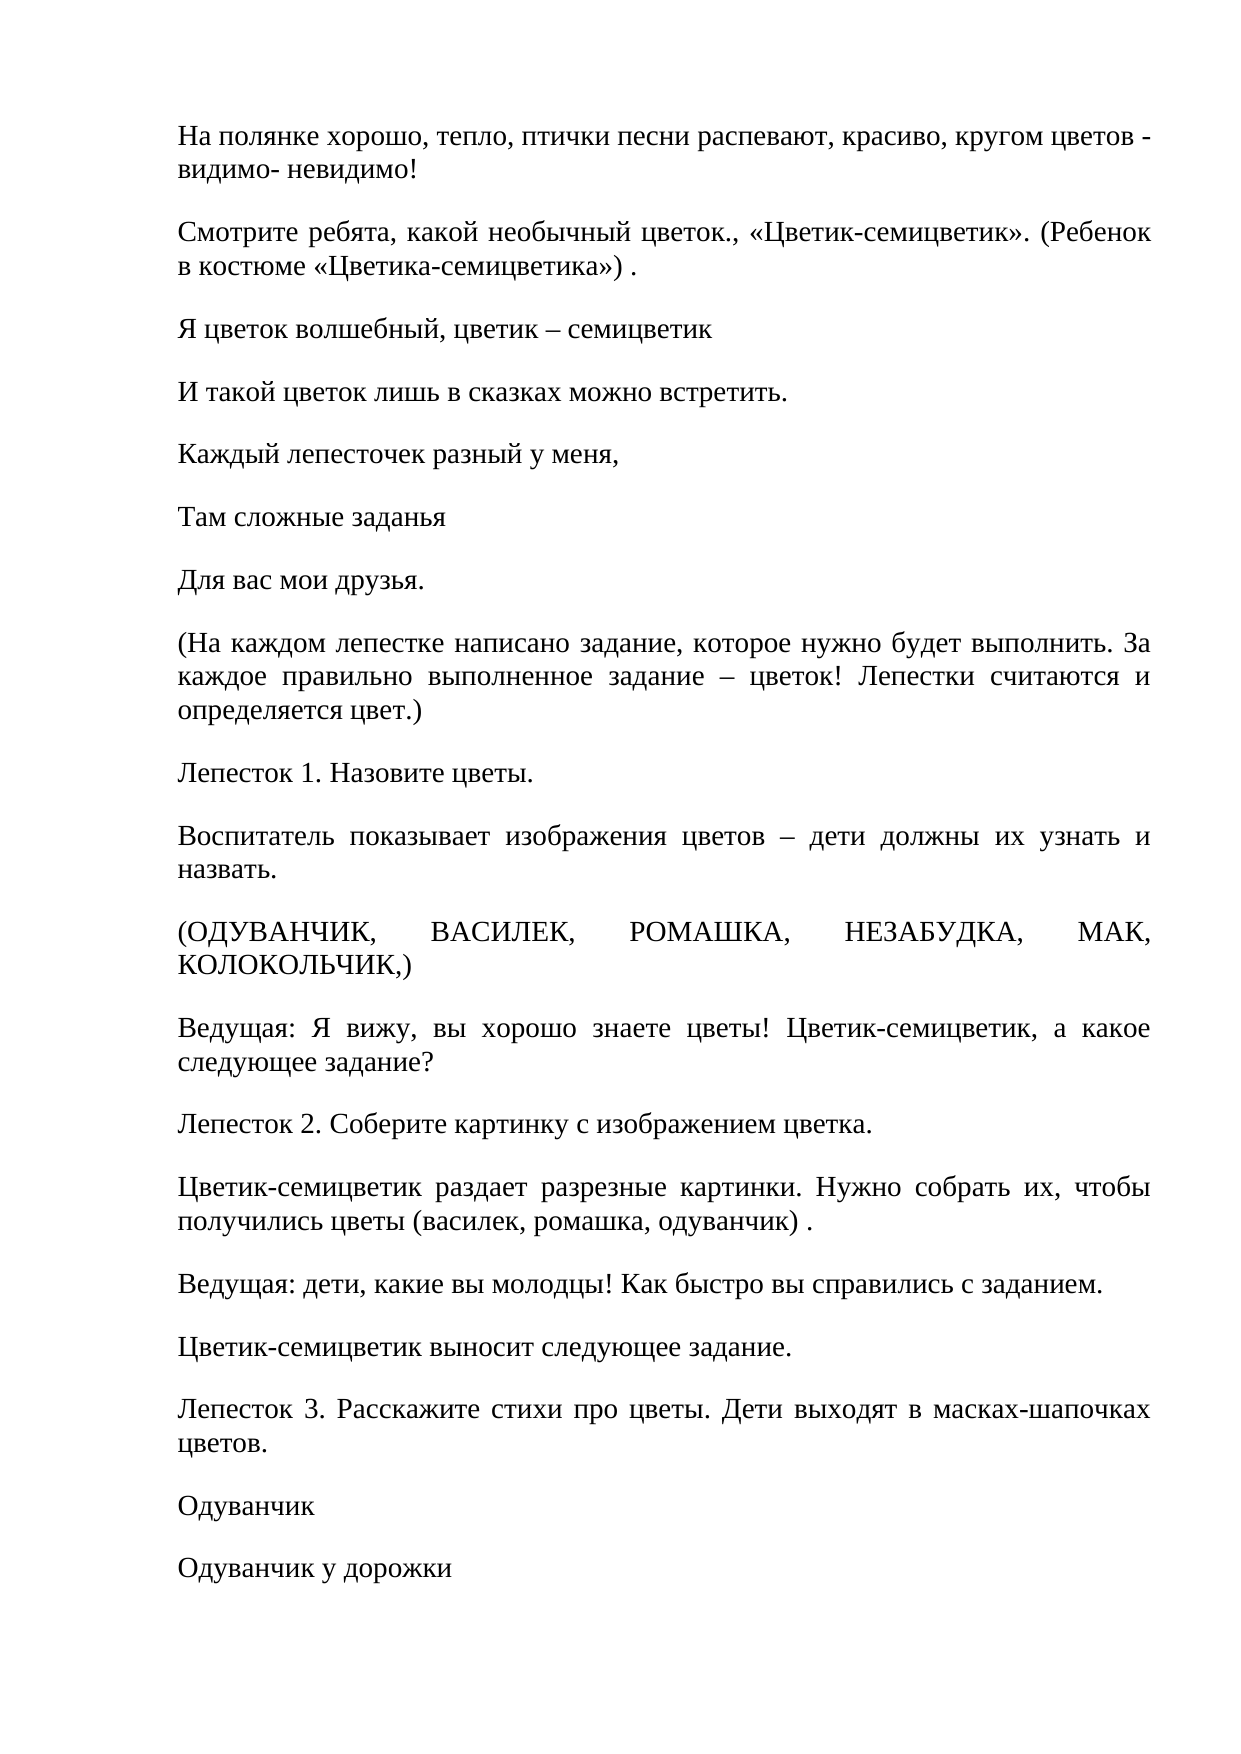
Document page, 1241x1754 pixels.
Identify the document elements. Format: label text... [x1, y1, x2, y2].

text Я цветок волшебный, цветик – семицветик [177, 311, 1152, 344]
text Лепесток 1. Назовите цветы. [177, 755, 1152, 788]
text Одуванчик у дорожки [177, 1551, 1152, 1584]
text Ведущая: дети, какие вы молодцы! Как быстро вы справились с заданием. [177, 1266, 1152, 1299]
text На полянке хорошо, тепло, птички песни распевают, красиво, кругом цветов - видимо- невидимо! [177, 118, 1152, 185]
text Воспитатель показывает изображения цветов – дети должны их узнать и назвать. [177, 818, 1152, 885]
text Там сложные заданья [177, 499, 1152, 533]
text Лепесток 2. Соберите картинку с изображением цветка. [177, 1107, 1152, 1140]
text Цветик-семицветик выносит следующее задание. [177, 1329, 1152, 1362]
text (ОДУВАНЧИК, ВАСИЛЕК, РОМАШКА, НЕЗАБУДКА, МАК, КОЛОКОЛЬЧИК,) [177, 914, 1152, 981]
text Лепесток 3. Расскажите стихи про цветы. Дети выходят в масках-шапочках цветов. [177, 1391, 1152, 1458]
text (На каждом лепестке написано задание, которое нужно будет выполнить. За каждое правильно выполненное задание – цветок! Лепестки считаются и определяется цвет.) [177, 625, 1152, 726]
text Цветик-семицветик раздает разрезные картинки. Нужно собрать их, чтобы получились цветы (василек, ромашка, одуванчик) . [177, 1169, 1152, 1237]
text Смотрите ребята, какой необычный цветок., «Цветик-семицветик». (Ребенок в костюме «Цветика-семицветика») . [177, 214, 1152, 282]
text Одуванчик [177, 1488, 1152, 1521]
text И такой цветок лишь в сказках можно встретить. [177, 374, 1152, 407]
text Каждый лепесточек разный у меня, [177, 436, 1152, 470]
text Ведущая: Я вижу, вы хорошо знаете цветы! Цветик-семицветик, а какое следующее задание? [177, 1010, 1152, 1077]
text Для вас мои друзья. [177, 562, 1152, 596]
